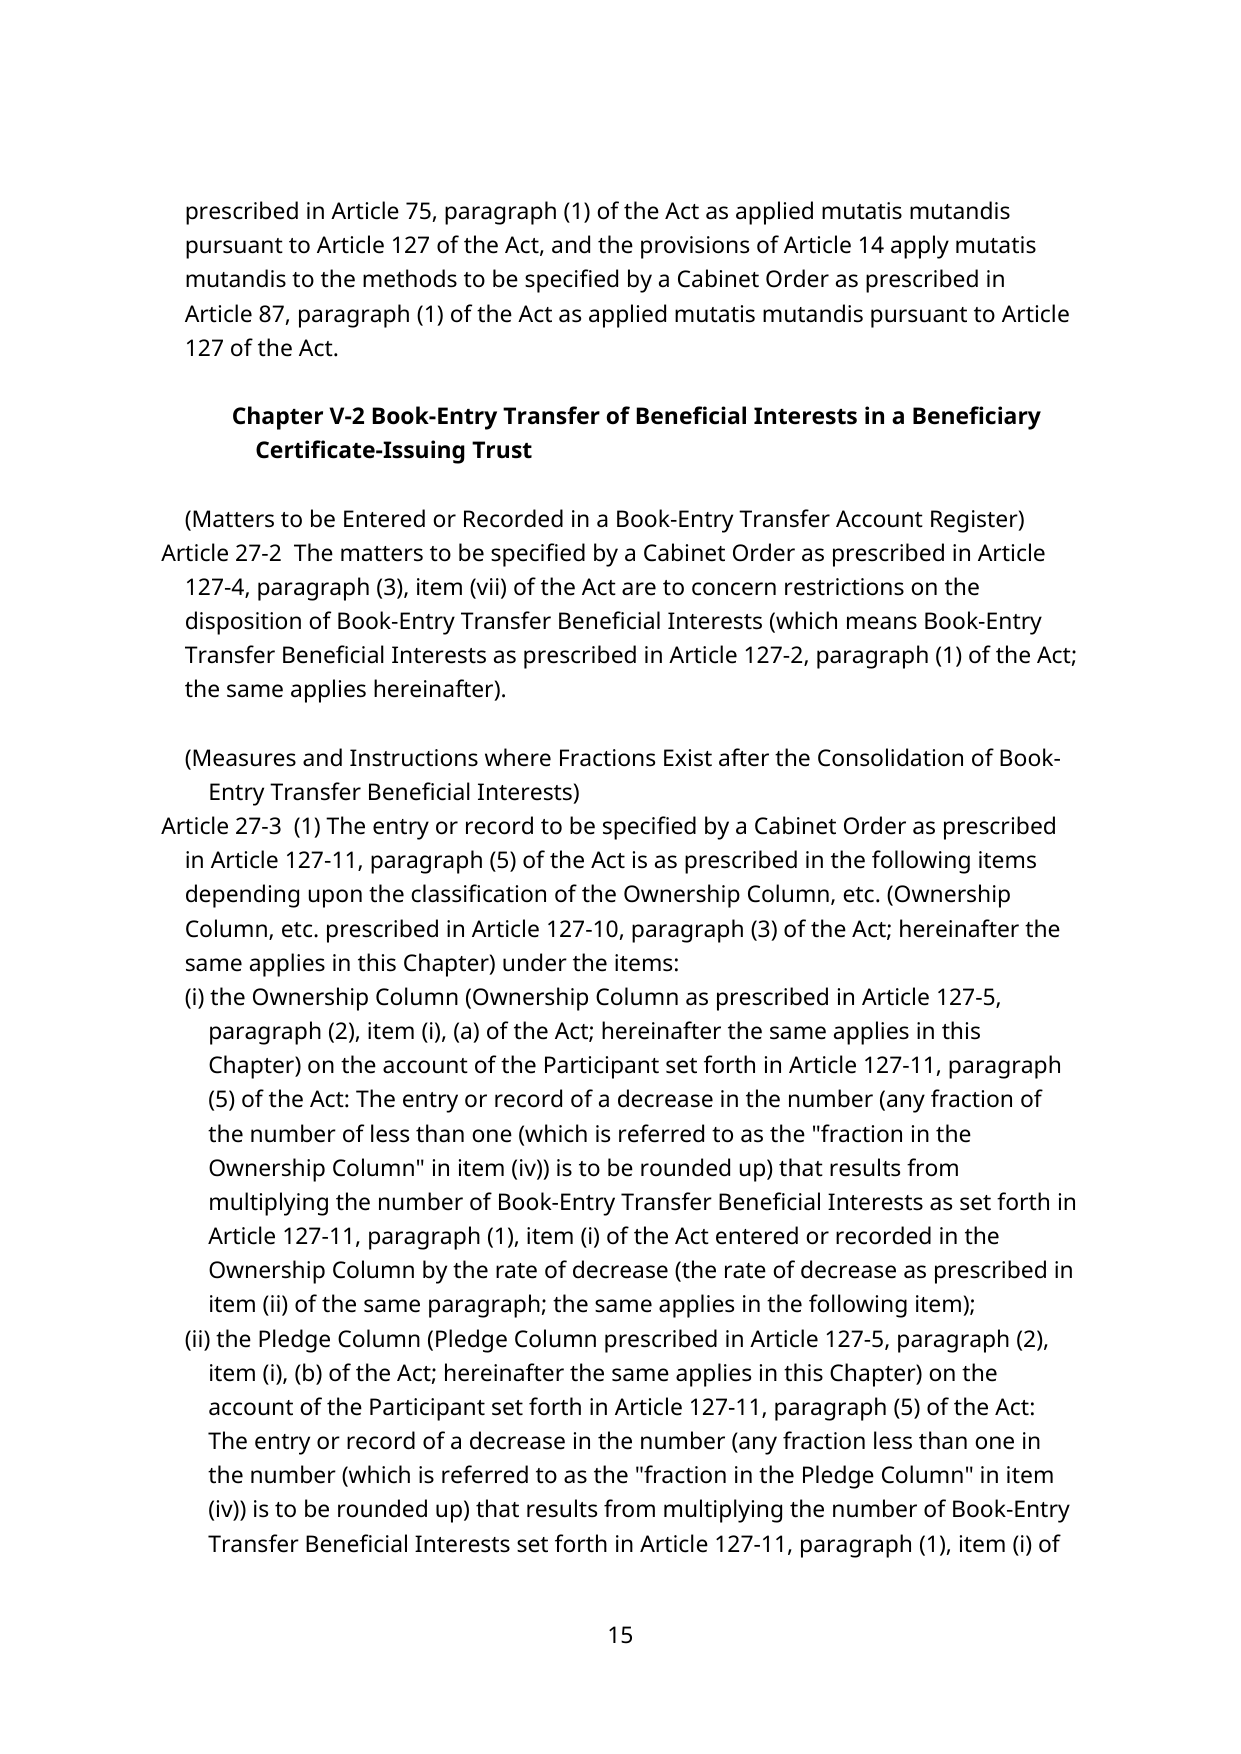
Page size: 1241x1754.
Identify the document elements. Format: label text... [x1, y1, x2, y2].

text (Measures and Instructions where Fractions Exist after the Consolidation of Book-Entry Transfer Beneficial Interests) [184, 740, 1079, 809]
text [184, 1321, 1079, 1560]
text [161, 194, 1079, 364]
text Article 27-2 The matters to be specified by a Cabinet Order as prescribed in Article 127-4, paragraph (3), item (vii) of the Act are to concern restrictions on the disposition of Book-Entry Transfer Beneficial Interests (which means Book-Entry Transfer Beneficial Interests as prescribed in Article 127-2, paragraph (1) of the Act; the same applies hereinafter). [161, 535, 1079, 706]
text Chapter V-2 Book-Entry Transfer of Beneficial Interests in a Beneficiary Certificate-Issuing Trust [230, 399, 1079, 467]
text (i) the Ownership Column (Ownership Column as prescribed in Article 127-5, paragraph (2), item (i), (a) of the Act; hereinafter the same applies in this Chapter) on the account of the Participant set forth in Article 127-11, paragraph (5) of the Act: The entry or record of a decrease in the number (any fraction of the number of less than one (which is referred to as the "fraction in the Ownership Column" in item (iv)) is to be rounded up) that results from multiplying the number of Book-Entry Transfer Beneficial Interests as set forth in Article 127-11, paragraph (1), item (i) of the Act entered or recorded in the Ownership Column by the rate of decrease (the rate of decrease as prescribed in item (ii) of the same paragraph; the same applies in the following item); [184, 979, 1079, 1321]
text Article 27-3 (1) The entry or record to be specified by a Cabinet Order as prescribed in Article 127-11, paragraph (5) of the Act is as prescribed in the following items depending upon the classification of the Ownership Column, etc. (Ownership Column, etc. prescribed in Article 127-10, paragraph (3) of the Act; hereinafter the same applies in this Chapter) under the items: [161, 809, 1079, 979]
text (Matters to be Entered or Recorded in a Book-Entry Transfer Account Register) [184, 501, 1079, 535]
